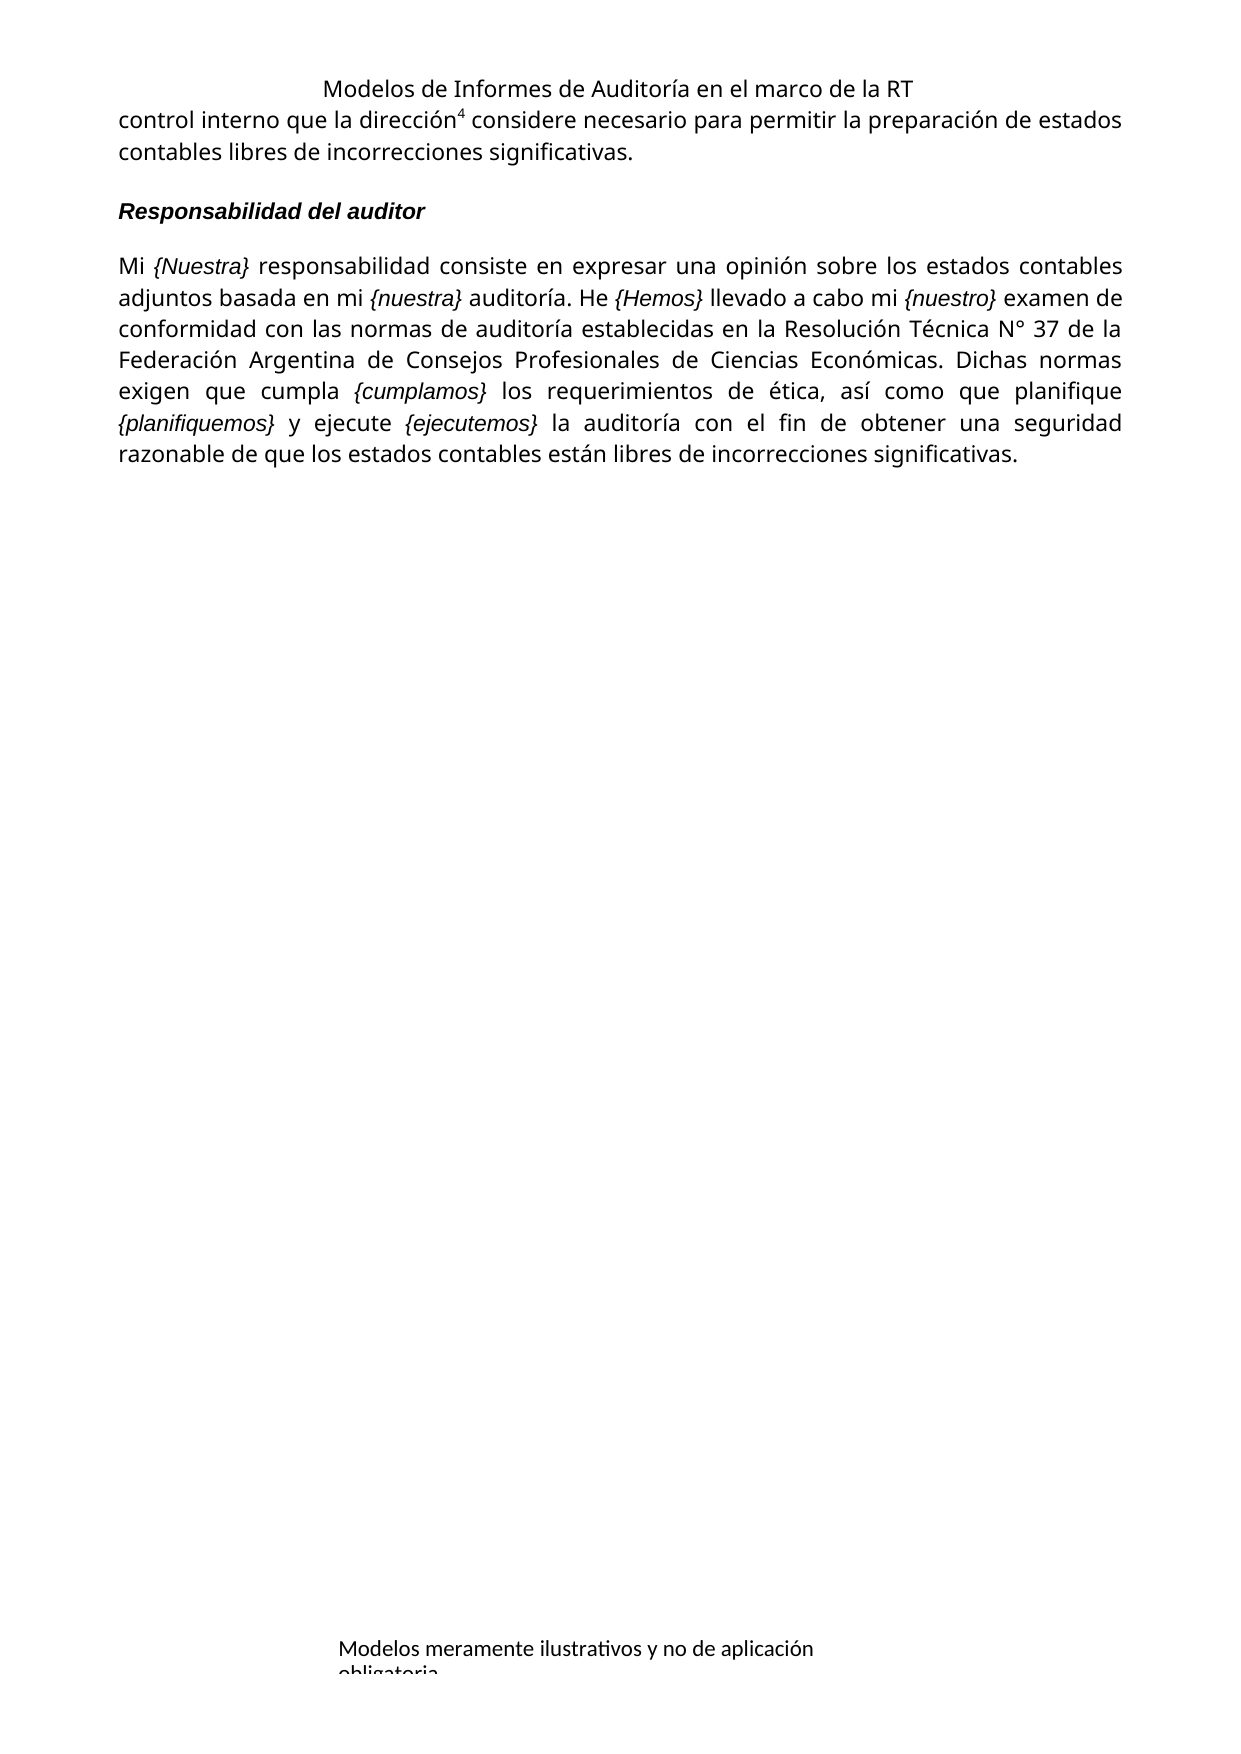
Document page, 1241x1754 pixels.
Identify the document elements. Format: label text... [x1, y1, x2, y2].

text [118, 104, 1123, 167]
text Mi {Nuestra} responsabilidad consiste en expresar una opinión sobre los estados contables adjuntos basada en mi {nuestra} auditoría. He {Hemos} llevado a cabo mi {nuestro} examen de conformidad con las normas de auditoría establecidas en la Resolución Técnica N° 37 de la Federación Argentina de Consejos Profesionales de Ciencias Económicas. Dichas normas exigen que cumpla {cumplamos} los requerimientos de ética, así como que planifique {planifiquemos} y ejecute {ejecutemos} la auditoría con el fin de obtener una seguridad razonable de que los estados contables están libres de incorrecciones significativas. [118, 250, 1123, 469]
subtitle Responsabilidad del auditor [118, 198, 1146, 224]
